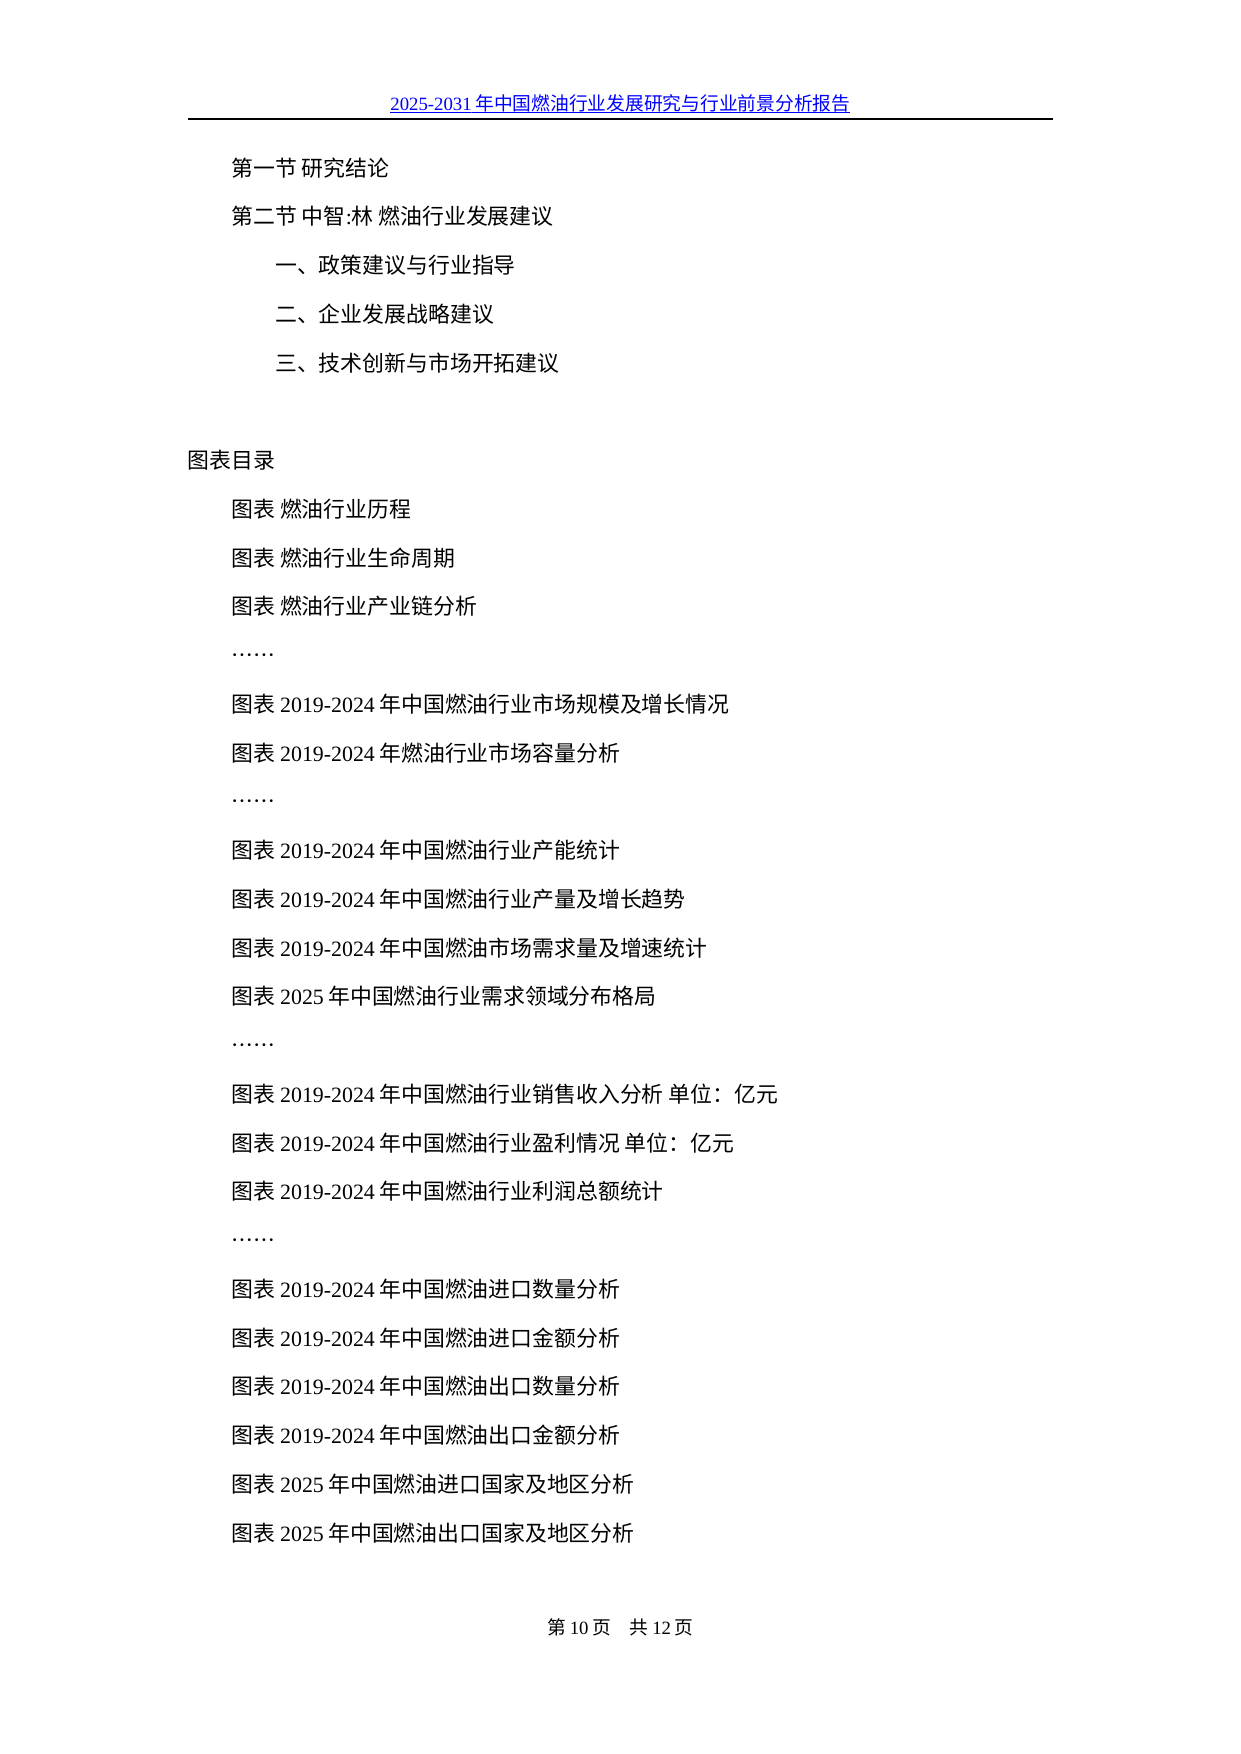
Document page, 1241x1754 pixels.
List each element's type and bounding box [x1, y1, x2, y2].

text [187, 150, 1053, 1548]
